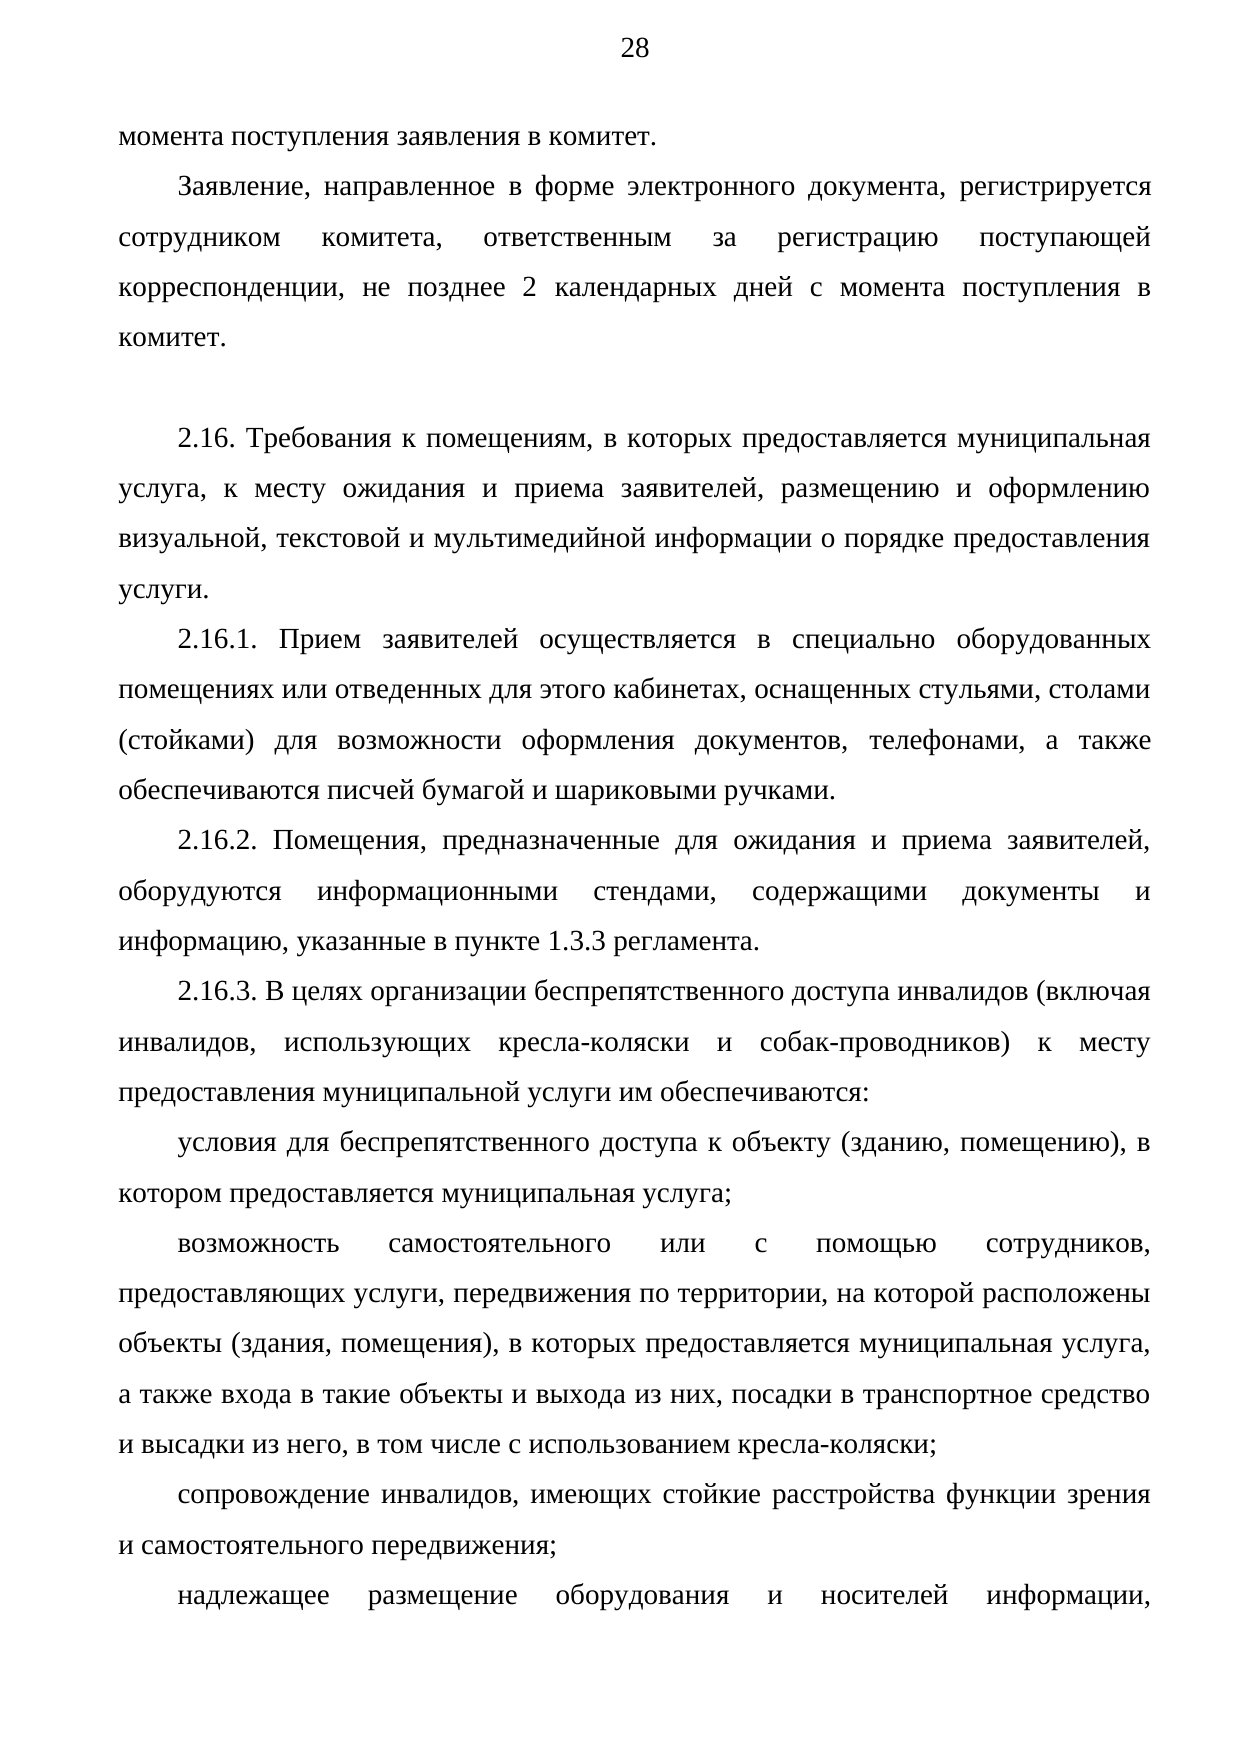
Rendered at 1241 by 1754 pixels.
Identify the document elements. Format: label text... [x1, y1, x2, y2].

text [118, 118, 1152, 152]
title 2.16. Требования к помещениям, в которых предоставляется муниципальная услуга, к месту ожидания и приема заявителей, размещению и оформлению визуальной, текстовой и мультимедийной информации о порядке предоставления услуги. [118, 420, 1152, 604]
text возможность самостоятельного или с помощью сотрудников, предоставляющих услуги, передвижения по территории, на которой расположены объекты (здания, помещения), в которых предоставляется муниципальная услуга, а также входа в такие объекты и выхода из них, посадки в транспортное средство и высадки из него, в том числе с использованием кресла-коляски; [118, 1225, 1152, 1460]
text 2.16.2. Помещения, предназначенные для ожидания и приема заявителей, оборудуются информационными стендами, содержащими документы и информацию, указанные в пункте 1.3.3 регламента. [118, 822, 1152, 957]
text Заявление, направленное в форме электронного документа, регистрируется сотрудником комитета, ответственным за регистрацию поступающей корреспонденции, не позднее 2 календарных дней с момента поступления в комитет. [118, 168, 1152, 353]
text 2.16.3. В целях организации беспрепятственного доступа инвалидов (включая инвалидов, использующих кресла-коляски и собак-проводников) к месту предоставления муниципальной услуги им обеспечиваются: [118, 973, 1152, 1108]
text сопровождение инвалидов, имеющих стойкие расстройства функции зрения и самостоятельного передвижения; [118, 1477, 1152, 1560]
text условия для беспрепятственного доступа к объекту (зданию, помещению), в котором предоставляется муниципальная услуга; [118, 1124, 1152, 1208]
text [118, 1577, 1152, 1611]
text 2.16.1. Прием заявителей осуществляется в специально оборудованных помещениях или отведенных для этого кабинетах, оснащенных стульями, столами (стойками) для возможности оформления документов, телефонами, а также обеспечиваются писчей бумагой и шариковыми ручками. [118, 621, 1152, 806]
